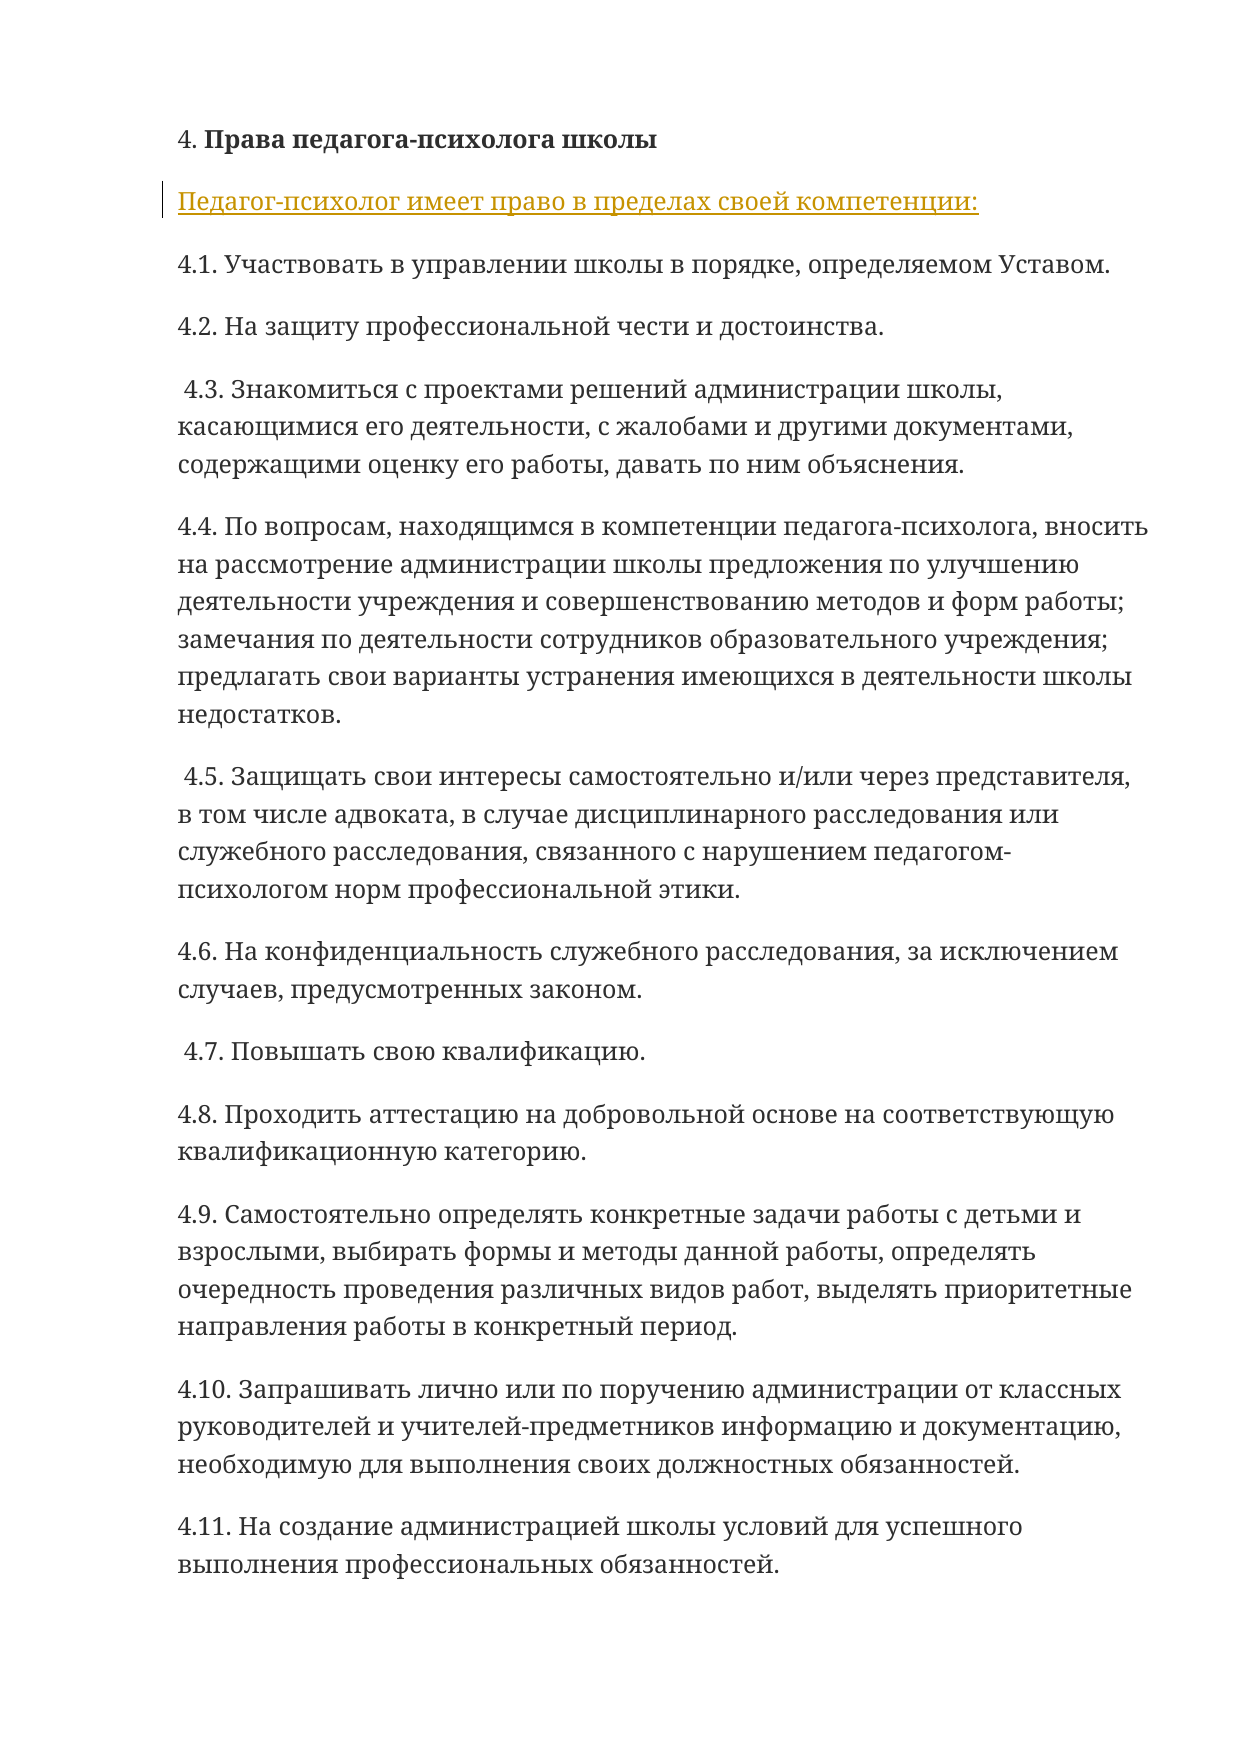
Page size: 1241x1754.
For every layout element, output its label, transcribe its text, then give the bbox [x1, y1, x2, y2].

text 4.4. По вопросам, находящимся в компетенции педагога-психолога, вносить на рассмотрение администрации школы предложения по улучшению деятельности учреждения и совершенствованию методов и форм работы; замечания по деятельности сотрудников образовательного учреждения; предлагать свои варианты устранения имеющихся в деятельности школы недостатков. [177, 506, 1152, 731]
text 4.1. Участвовать в управлении школы в порядке, определяемом Уставом. [177, 243, 1152, 281]
text 4.10. Запрашивать лично или по поручению администрации от классных руководителей и учителей-предметников информацию и документацию, необходимую для выполнения своих должностных обязанностей. [177, 1368, 1152, 1481]
text 4.11. На создание администрацией школы условий для успешного выполнения профессиональных обязанностей. [177, 1506, 1152, 1581]
text 4. Права педагога-психолога школы [177, 118, 1152, 156]
text 4.6. На конфиденциальность служебного расследования, за исключением случаев, предусмотренных законом. [177, 931, 1152, 1006]
text 4.5. Защищать свои интересы самостоятельно и/или через представителя, в том числе адвоката, в случае дисциплинарного расследования или служебного расследования, связанного с нарушением педагогом-психологом норм профессиональной этики. [177, 756, 1152, 906]
text 4.2. На защиту профессиональной чести и достоинства. [177, 306, 1152, 343]
text 4.9. Самостоятельно определять конкретные задачи работы с детьми и взрослыми, выбирать формы и методы данной работы, определять очередность проведения различных видов работ, выделять приоритетные направления работы в конкретный период. [177, 1193, 1152, 1343]
text 4.7. Повышать свою квалификацию. [177, 1031, 1152, 1068]
text 4.3. Знакомиться с проектами решений администрации школы, касающимися его деятельности, с жалобами и другими документами, содержащими оценку его работы, давать по ним объяснения. [177, 368, 1152, 481]
text 4.8. Проходить аттестацию на добровольной основе на соответствующую квалификационную категорию. [177, 1093, 1152, 1168]
